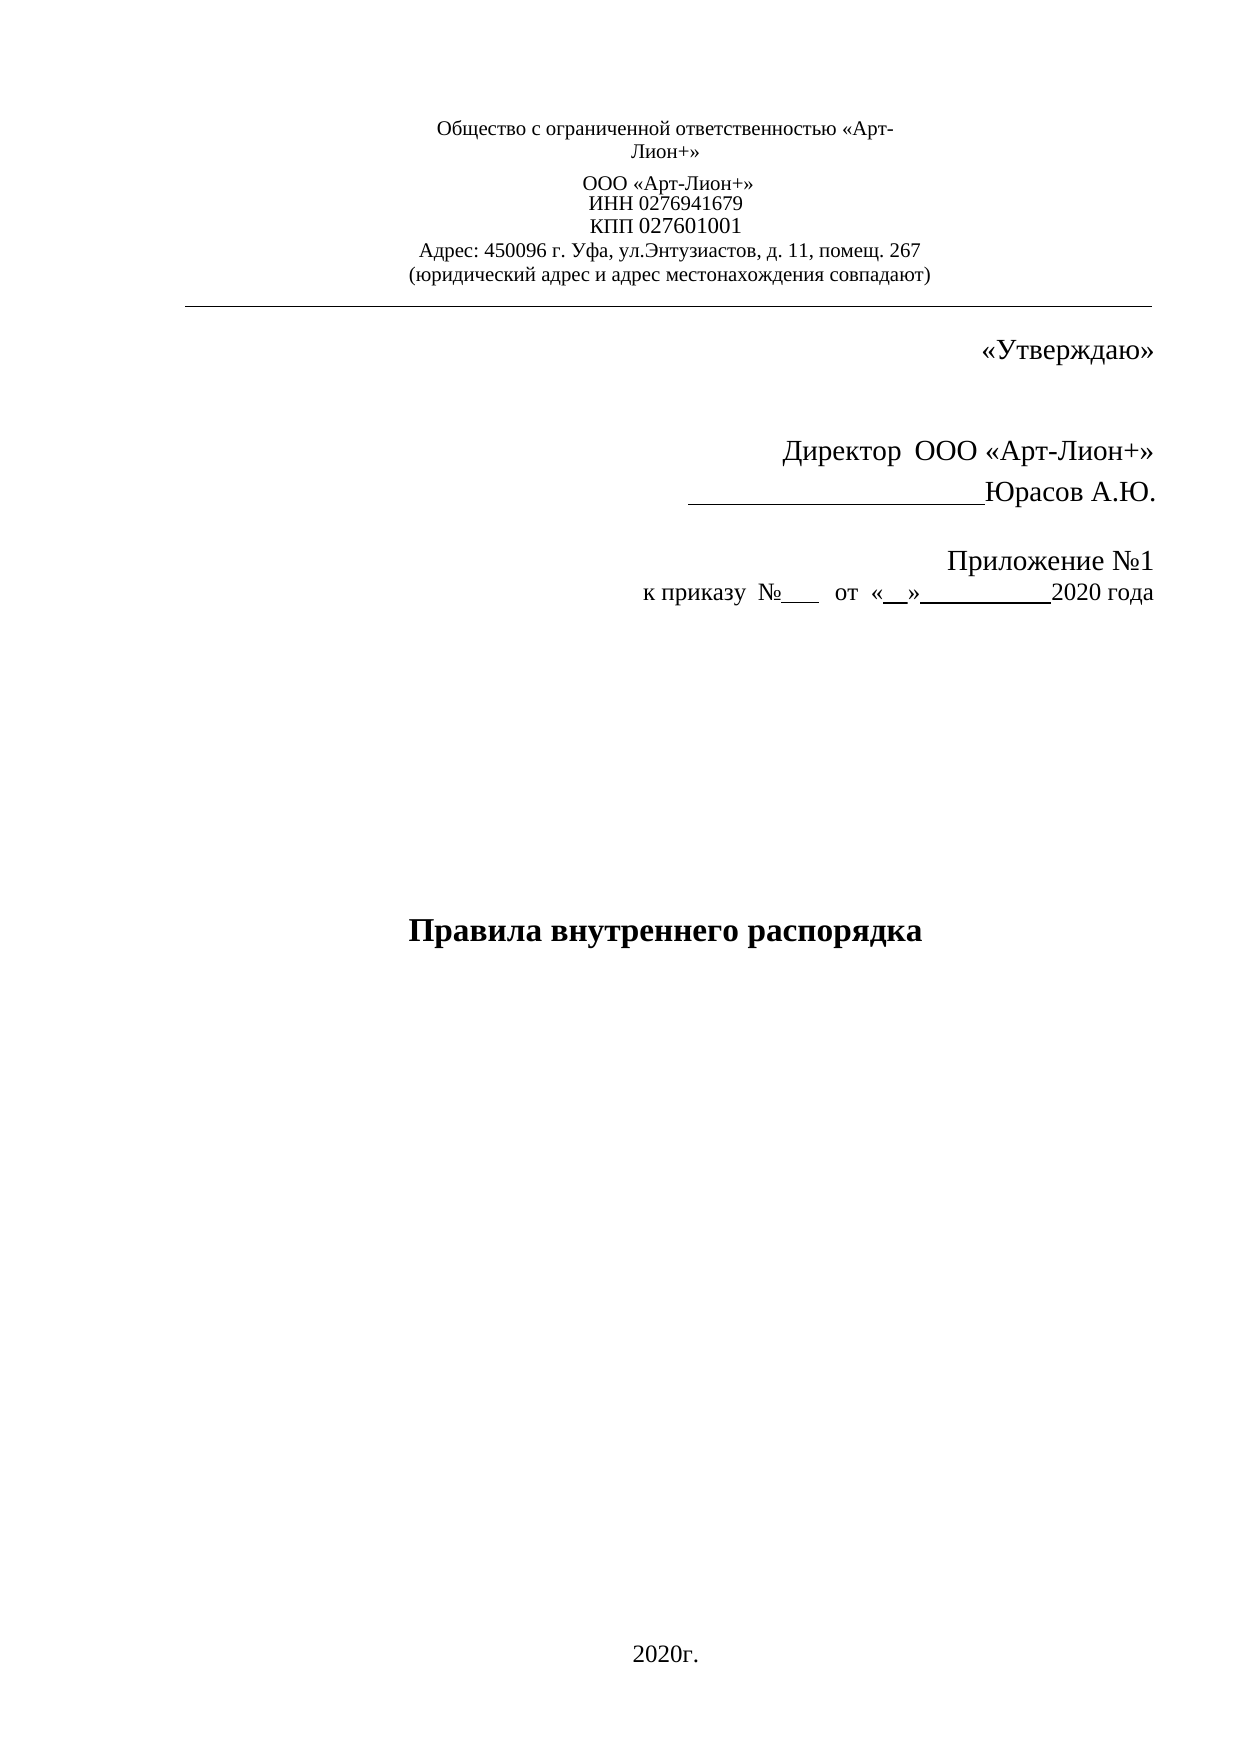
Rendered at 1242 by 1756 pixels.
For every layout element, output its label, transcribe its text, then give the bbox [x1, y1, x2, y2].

text Общество с ограниченной ответственностью «Арт-Лион+» [407, 115, 923, 163]
text от « » 2020 года [823, 578, 1154, 606]
text ИНН 0276941679 [407, 195, 924, 214]
title Правила внутреннего распорядка [407, 910, 923, 948]
subtitle Приложение №1 [823, 544, 1154, 578]
subtitle Юрасов А.Ю. [167, 474, 1156, 508]
subtitle «Утверждаю» [167, 332, 1154, 366]
text Директор ООО «Арт-Лион+» [167, 433, 1154, 467]
text (юридический адрес и адрес местонахождения совпадают) [346, 262, 993, 286]
text к приказу № [167, 577, 819, 606]
text Адрес: 450096 г. Уфа, ул.Энтузиастов, д. 11, помещ. 267 [346, 238, 993, 262]
text 2020г. [407, 1639, 924, 1668]
text ООО «Арт-Лион+» [407, 171, 923, 195]
text КПП 027601001 [407, 214, 924, 238]
